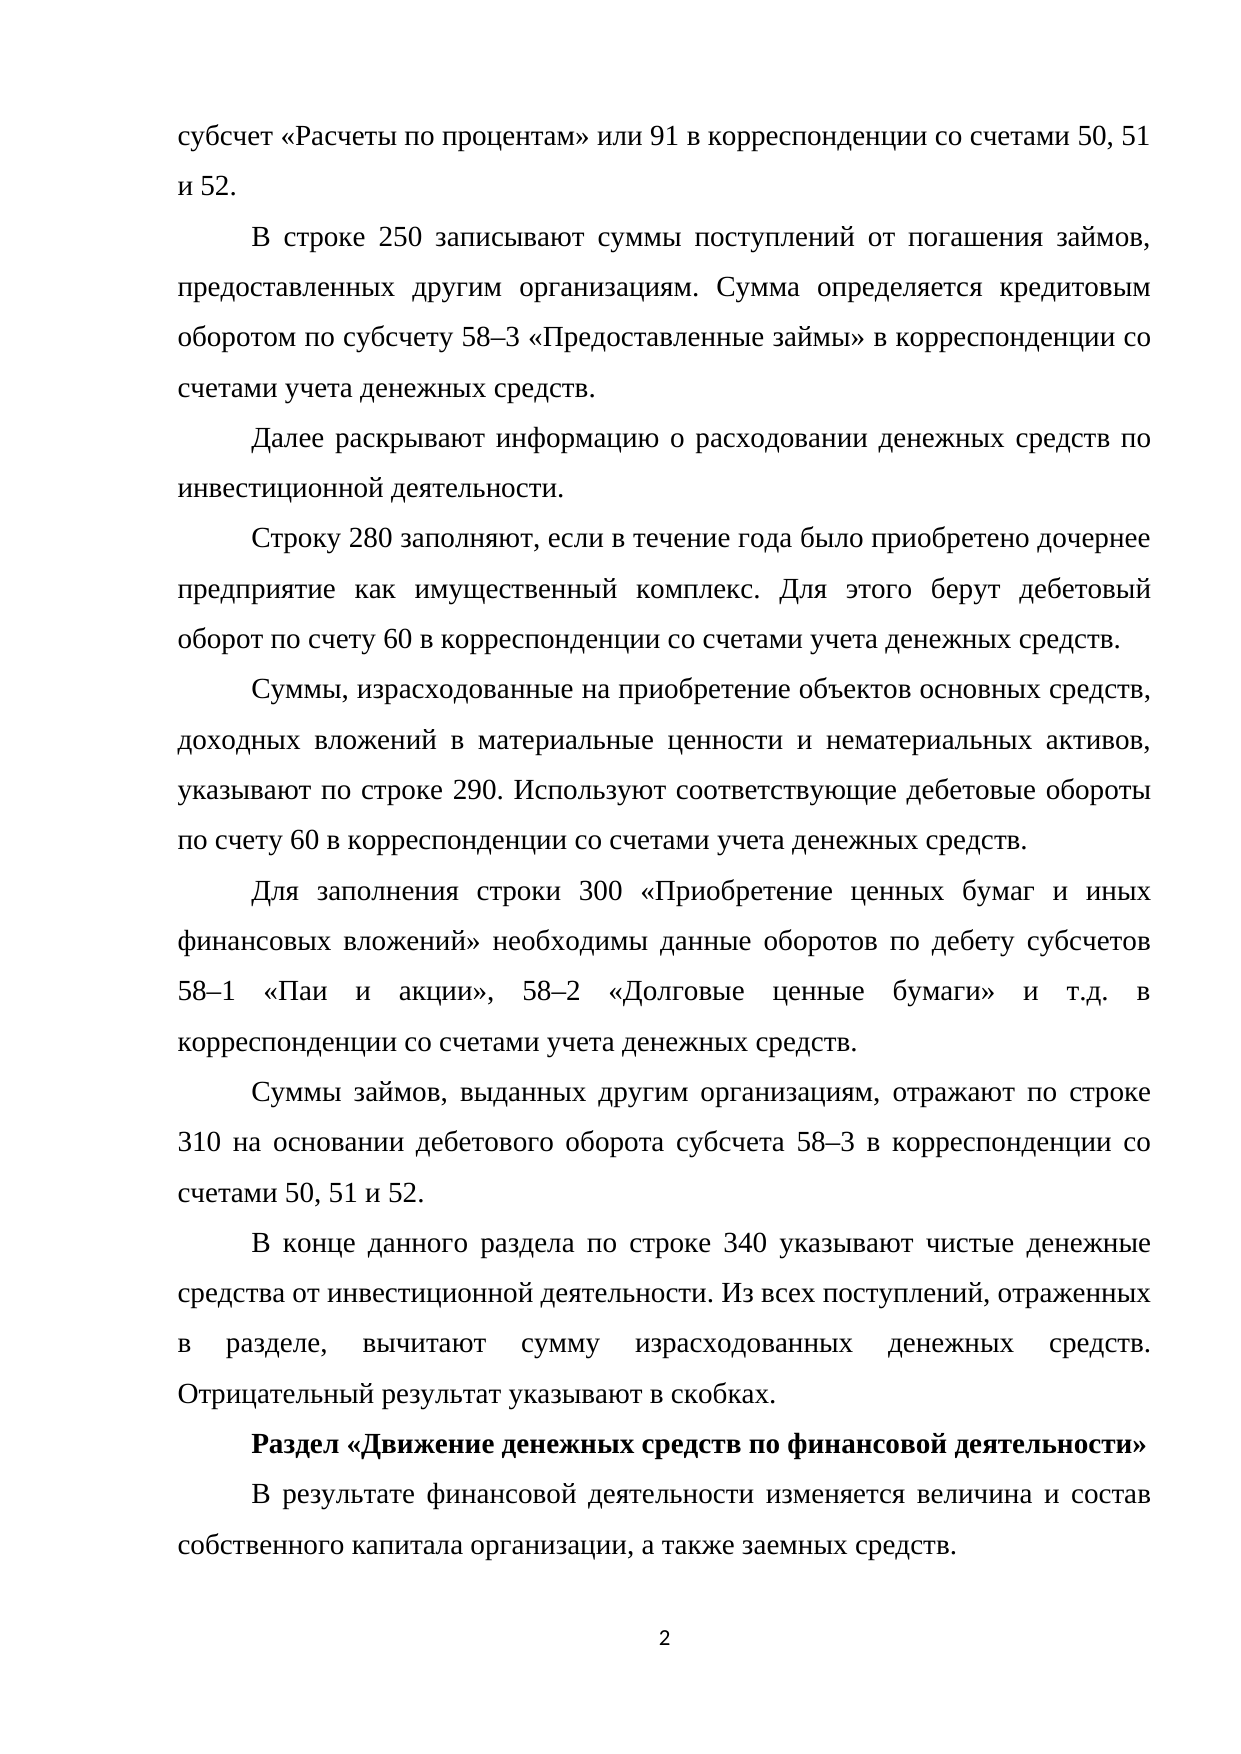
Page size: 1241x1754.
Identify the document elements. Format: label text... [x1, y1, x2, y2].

text В строке 250 записывают суммы поступлений от погашения займов, предоставленных другим организациям. Сумма определяется кредитовым оборотом по субсчету 58–3 «Предоставленные займы» в корреспонденции со счетами учета денежных средств. [177, 219, 1152, 403]
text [177, 118, 1152, 202]
text В результате финансовой деятельности изменяется величина и состав собственного капитала организации, а также заемных средств. [177, 1477, 1152, 1560]
text Суммы, израсходованные на приобретение объектов основных средств, доходных вложений в материальные ценности и нематериальных активов, указывают по строке 290. Используют соответствующие дебетовые обороты по счету 60 в корреспонденции со счетами учета денежных средств. [177, 672, 1152, 856]
text Суммы займов, выданных другим организациям, отражают по строке 310 на основании дебетового оборота субсчета 58–3 в корреспонденции со счетами 50, 51 и 52. [177, 1074, 1152, 1208]
text Раздел «Движение денежных средств по финансовой деятельности» [177, 1426, 1152, 1460]
text Далее раскрывают информацию о расходовании денежных средств по инвестиционной деятельности. [177, 420, 1152, 504]
text В конце данного раздела по строке 340 указывают чистые денежные средства от инвестиционной деятельности. Из всех поступлений, отраженных в разделе, вычитают сумму израсходованных денежных средств. Отрицательный результат указывают в скобках. [177, 1225, 1152, 1409]
text Для заполнения строки 300 «Приобретение ценных бумаг и иных финансовых вложений» необходимы данные оборотов по дебету субсчетов 58–1 «Паи и акции», 58–2 «Долговые ценные бумаги» и т.д. в корреспонденции со счетами учета денежных средств. [177, 873, 1152, 1057]
text Строку 280 заполняют, если в течение года было приобретено дочернее предприятие как имущественный комплекс. Для этого берут дебетовый оборот по счету 60 в корреспонденции со счетами учета денежных средств. [177, 521, 1152, 655]
